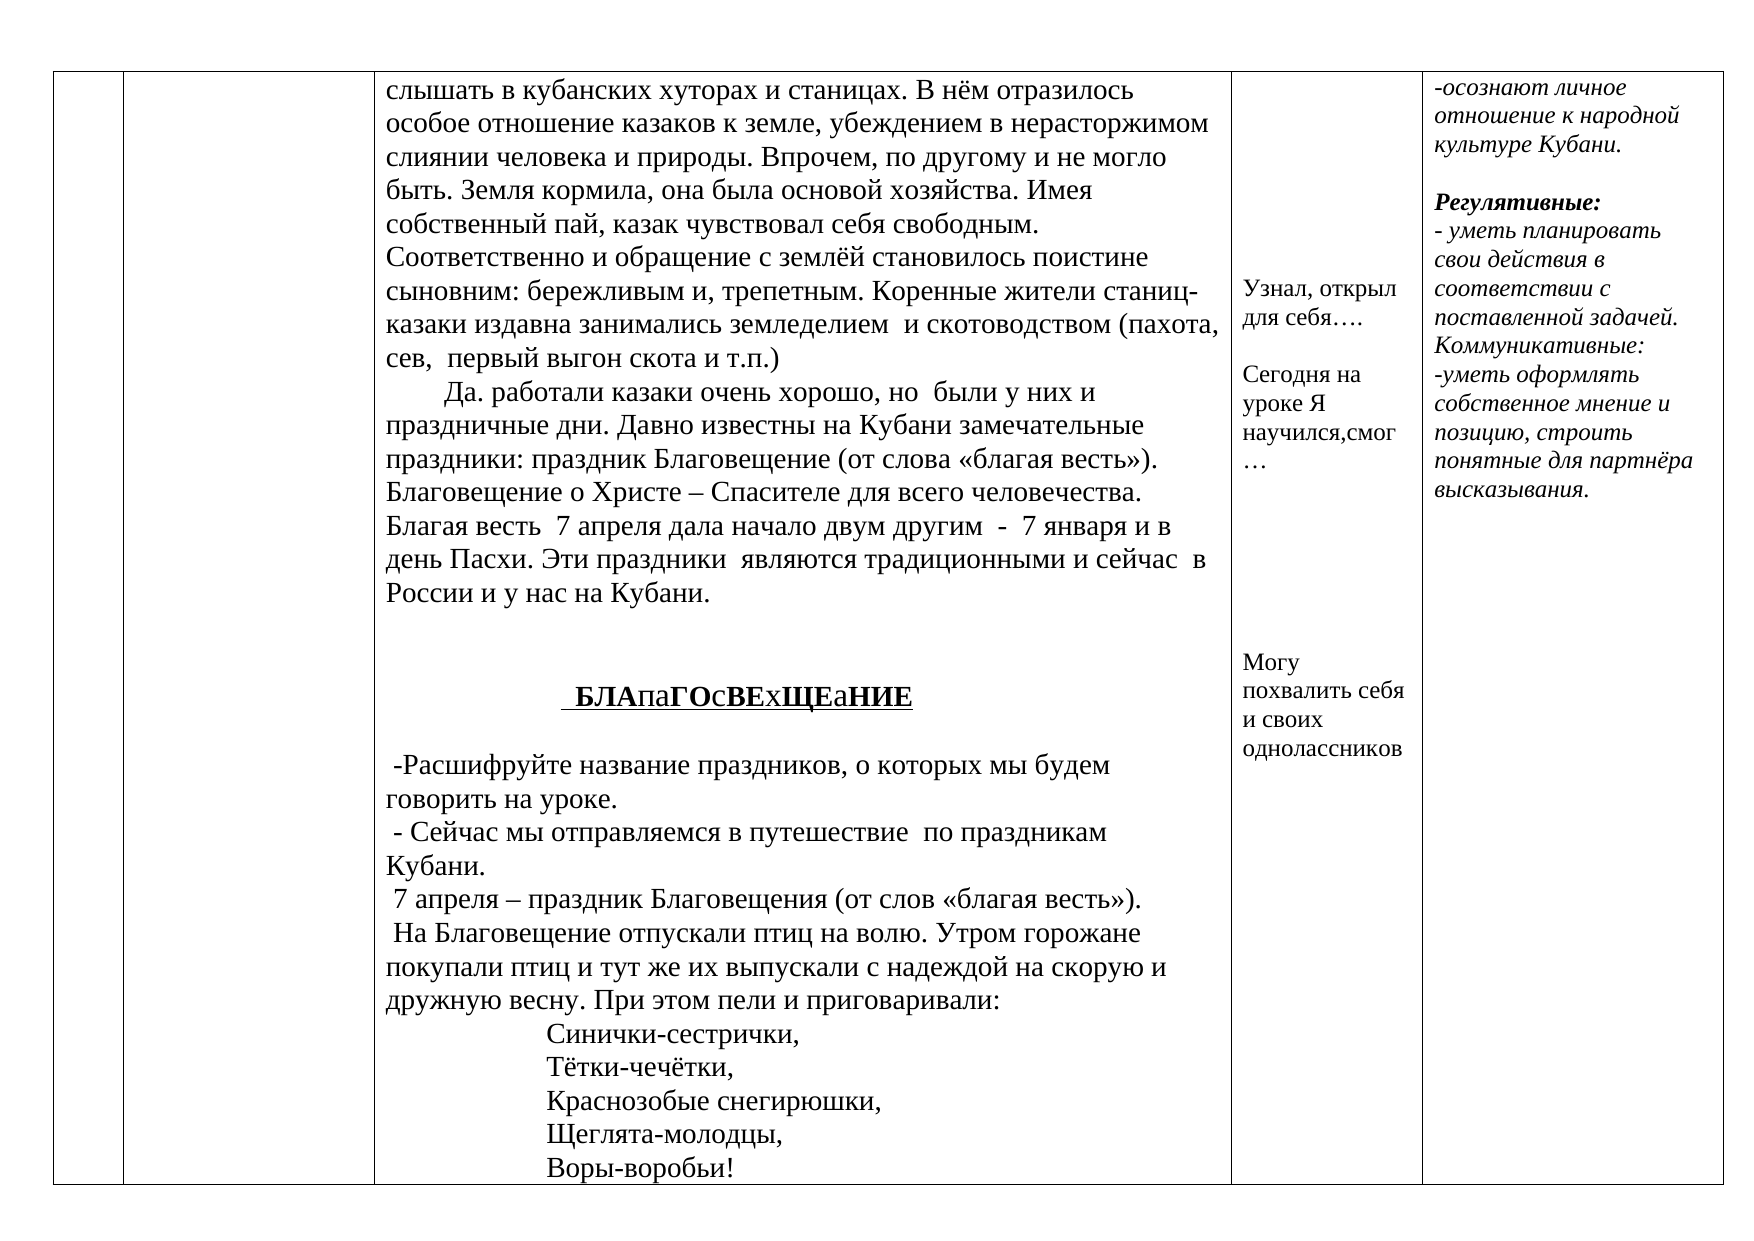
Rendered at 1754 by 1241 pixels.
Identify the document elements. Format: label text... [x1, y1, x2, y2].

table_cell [375, 72, 1231, 1183]
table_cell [1232, 72, 1422, 1183]
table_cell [1423, 72, 1723, 1183]
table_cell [124, 72, 374, 1183]
table_cell 1 [54, 72, 123, 1183]
